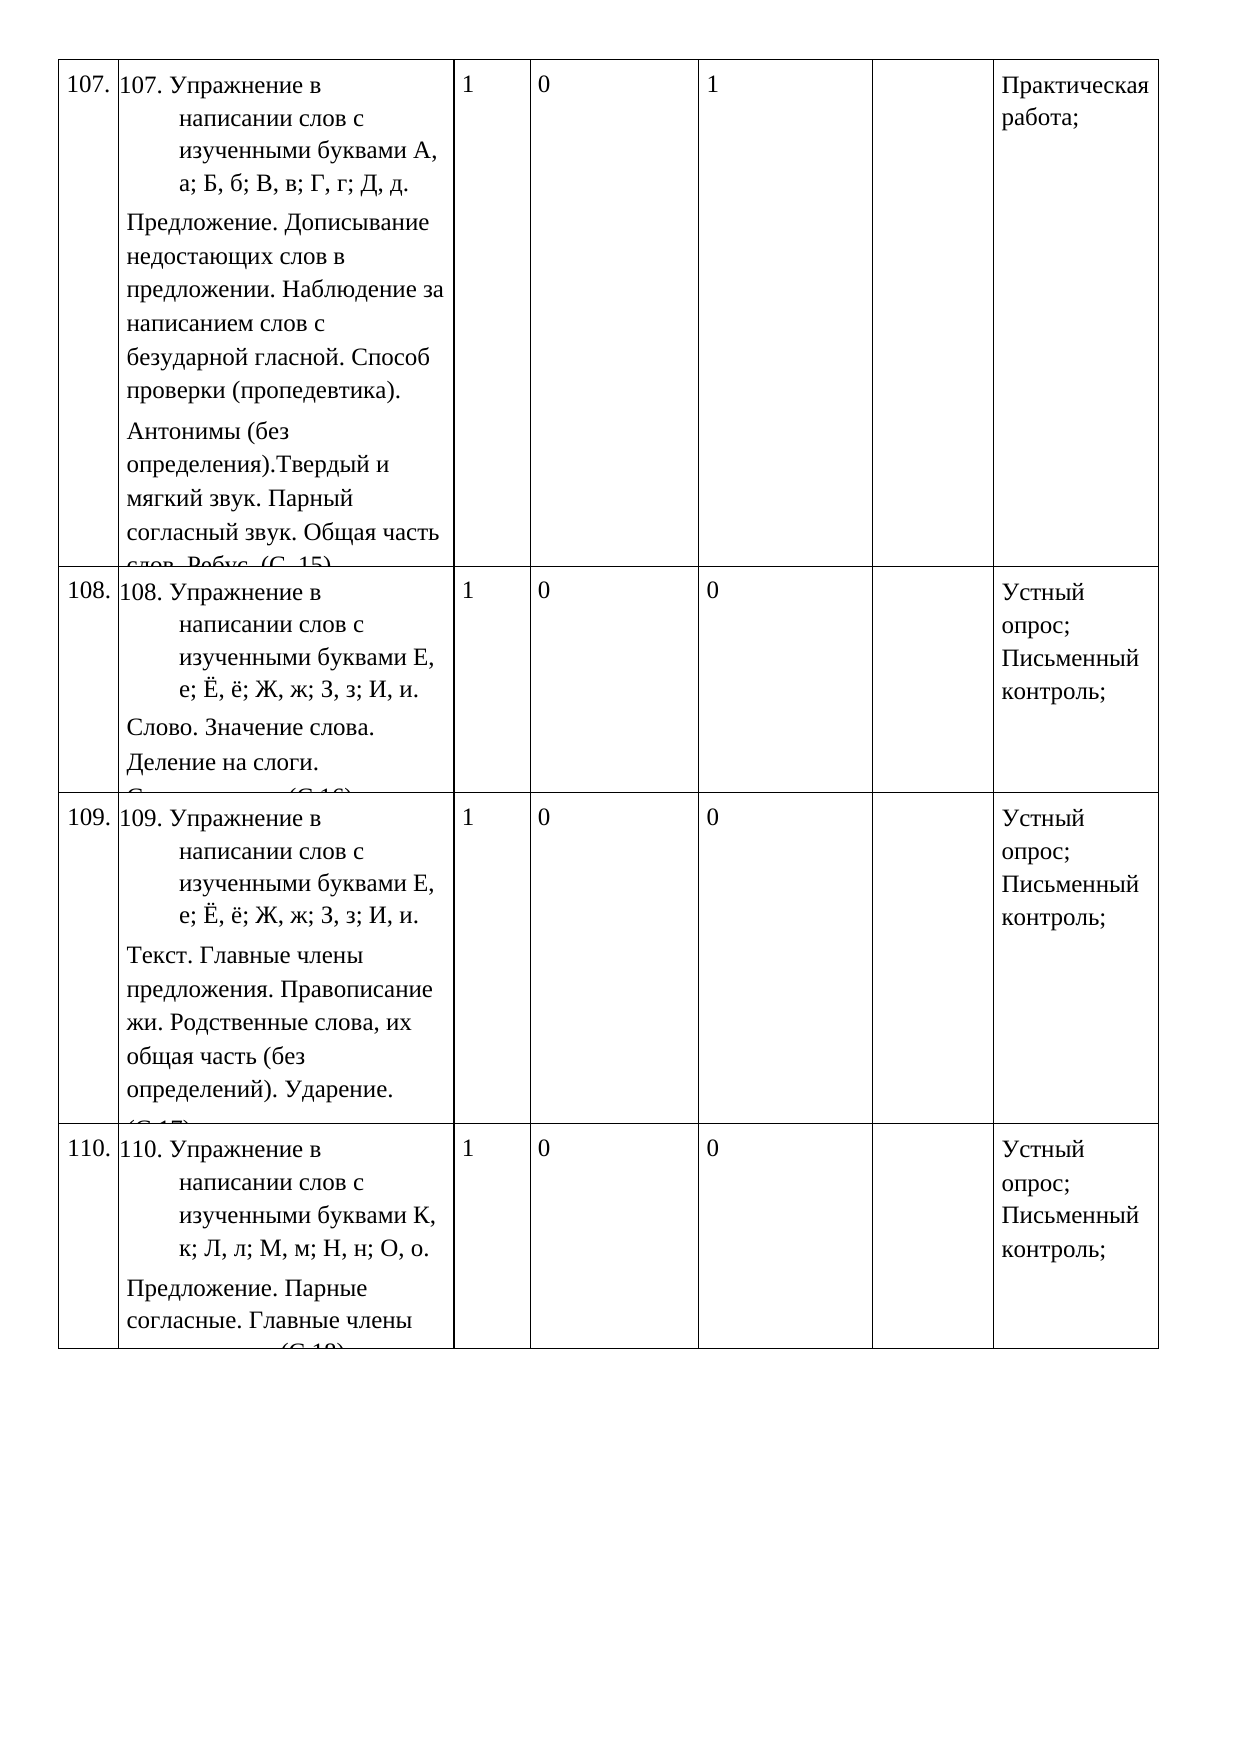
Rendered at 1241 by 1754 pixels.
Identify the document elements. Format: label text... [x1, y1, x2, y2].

table_cell 0 [699, 793, 872, 1123]
table_header [873, 60, 993, 566]
table_cell [873, 567, 993, 792]
table_cell 1 [455, 793, 530, 1123]
table_cell 110. [59, 1124, 118, 1348]
table_cell Устный опрос; Письменный контроль; [994, 1124, 1158, 1348]
table_cell 110. Упражнение в написании слов с изученными буквами К, к; Л, л; М, м; Н, н; О, о. Предложение. Парные согласные. Главные члены предложения. (С.18) [119, 1124, 453, 1348]
table_header 107. Упражнение в написании слов с изученными буквами А, а; Б, б; В, в; Г, г; Д, д. Предложение. Дописывание недостающих слов в предложении. Наблюдение за написанием слов с безударной гласной. Способ проверки (пропедевтика). Антонимы (без определения).Твердый и мягкий звук. Парный согласный звук. Общая часть слов. Ребус. (С. 15) [119, 60, 453, 566]
table_cell Устный опрос; Письменный контроль; [994, 793, 1158, 1123]
table_cell 108. [59, 567, 118, 792]
table_cell 0 [699, 1124, 872, 1348]
table_cell 109. Упражнение в написании слов с изученными буквами Е, е; Ё, ё; Ж, ж; З, з; И, и. Текст. Главные члены предложения. Правописание жи. Родственные слова, их общая часть (без определений). Ударение. (С.17) [119, 793, 453, 1123]
table_cell 0 [531, 1124, 698, 1348]
table_cell 0 [531, 793, 698, 1123]
table_cell 0 [531, 567, 698, 792]
table_cell 109. [59, 793, 118, 1123]
table_header 1 [699, 60, 872, 566]
table_cell 0 [699, 567, 872, 792]
table_header Практическая работа; [994, 60, 1158, 566]
table_cell Устный опрос; Письменный контроль; [994, 567, 1158, 792]
table_cell 1 [455, 1124, 530, 1348]
table_cell 108. Упражнение в написании слов с изученными буквами Е, е; Ё, ё; Ж, ж; З, з; И, и. Слово. Значение слова. Деление на слоги. Скороговорка. (С.16) [119, 567, 453, 792]
table_cell [873, 793, 993, 1123]
table_cell 1 [455, 567, 530, 792]
table_cell [873, 1124, 993, 1348]
table_header 107. [59, 60, 118, 566]
table_header 1 [455, 60, 530, 566]
table_header 0 [531, 60, 698, 566]
